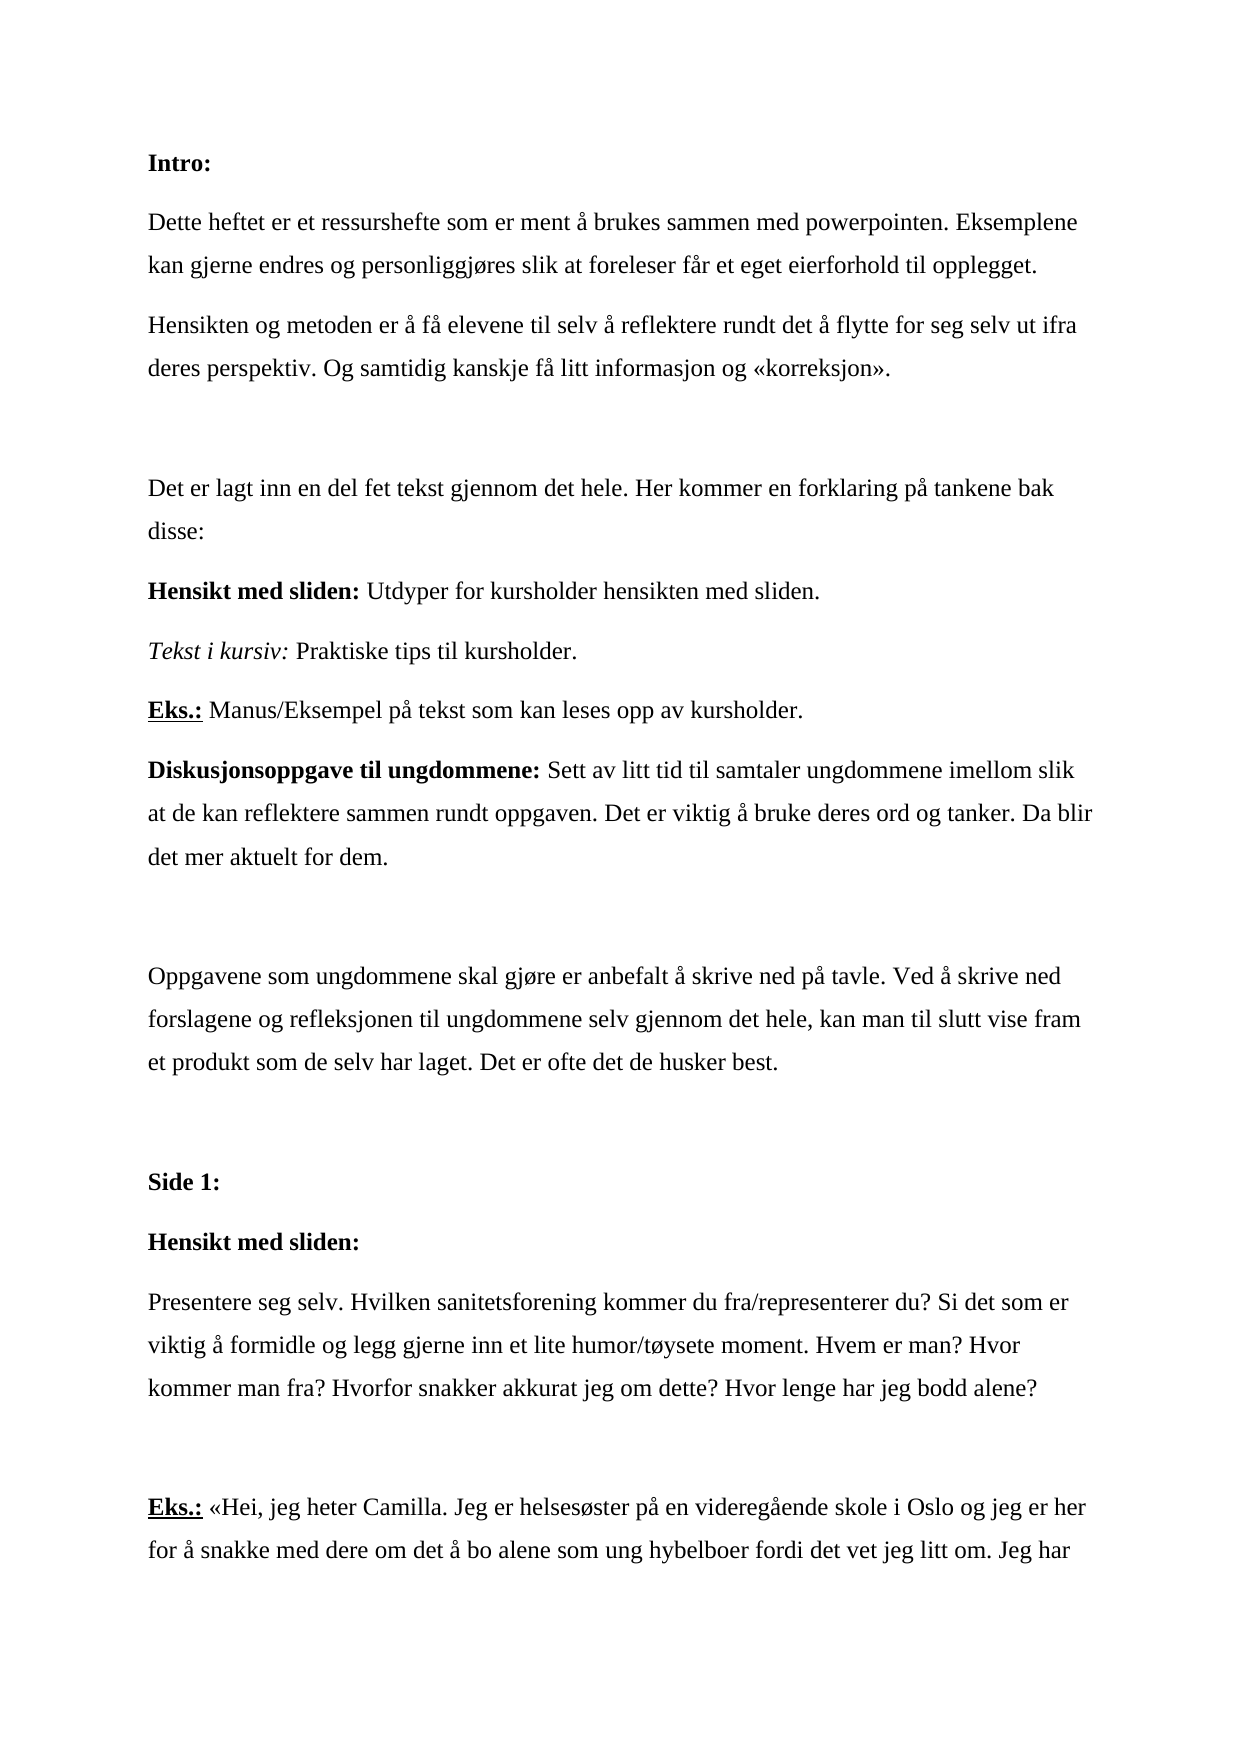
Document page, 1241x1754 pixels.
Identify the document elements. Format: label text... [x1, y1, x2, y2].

text Hensikt med sliden: [148, 1227, 1093, 1256]
text Dette heftet er et ressurshefte som er ment å brukes sammen med powerpointen. Eksemplene kan gjerne endres og personliggjøres slik at foreleser får et eget eierforhold til opplegget. [148, 207, 1093, 279]
text Hensikt med sliden: Utdyper for kursholder hensikten med sliden. [148, 576, 1093, 605]
text Diskusjonsoppgave til ungdommene: Sett av litt tid til samtaler ungdommene imellom slik at de kan reflektere sammen rundt oppgaven. Det er viktig å bruke deres ord og tanker. Da blir det mer aktuelt for dem. [148, 755, 1093, 870]
text Oppgavene som ungdommene skal gjøre er anbefalt å skrive ned på tavle. Ved å skrive ned forslagene og refleksjonen til ungdommene selv gjennom det hele, kan man til slutt vise fram et produkt som de selv har laget. Det er ofte det de husker best. [148, 961, 1093, 1076]
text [148, 1492, 1093, 1564]
text Det er lagt inn en del fet tekst gjennom det hele. Her kommer en forklaring på tankene bak disse: [148, 473, 1093, 545]
text Side 1: [148, 1167, 1093, 1196]
text Tekst i kursiv: Praktiske tips til kursholder. [148, 636, 1093, 664]
text Hensikten og metoden er å få elevene til selv å reflektere rundt det å flytte for seg selv ut ifra deres perspektiv. Og samtidig kanskje få litt informasjon og «korreksjon». [148, 310, 1093, 382]
text Eks.: Manus/Eksempel på tekst som kan leses opp av kursholder. [148, 696, 1093, 724]
text Presentere seg selv. Hvilken sanitetsforening kommer du fra/representerer du? Si det som er viktig å formidle og legg gjerne inn et lite humor/tøysete moment. Hvem er man? Hvor kommer man fra? Hvorfor snakker akkurat jeg om dette? Hvor lenge har jeg bodd alene? [148, 1287, 1093, 1402]
text Intro: [148, 148, 1093, 176]
